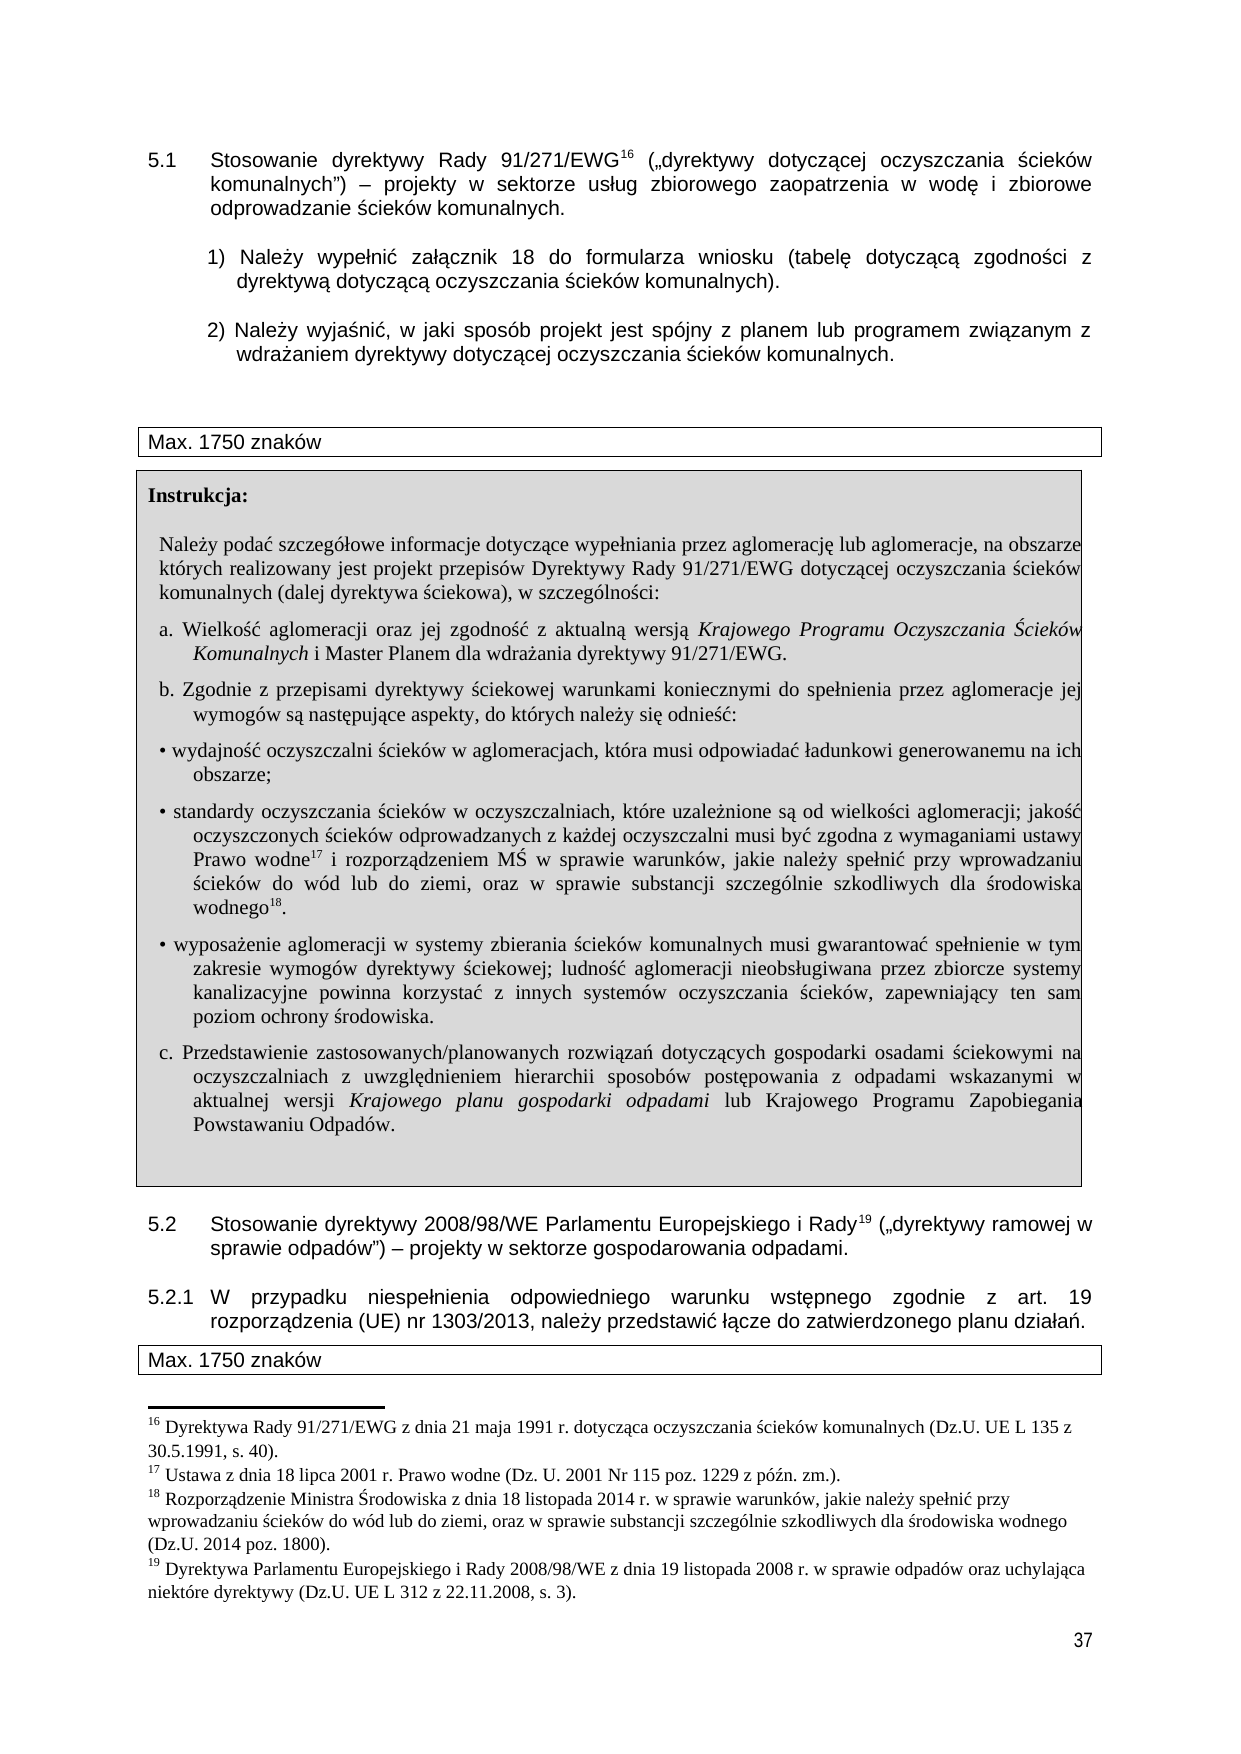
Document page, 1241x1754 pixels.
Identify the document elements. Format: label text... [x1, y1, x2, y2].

text 5.2 Stosowanie dyrektywy 2008/98/WE Parlamentu Europejskiego i Rady („dyrektywy ramowej w sprawie odpadów”) – projekty w sektorze gospodarowania odpadami. [148, 1212, 1093, 1259]
text 5.2.1 W przypadku niespełnienia odpowiedniego warunku wstępnego zgodnie z art. 19 rozporządzenia (UE) nr 1303/2013, należy przedstawić łącze do zatwierdzonego planu działań. [148, 1284, 1093, 1332]
text 5.1 Stosowanie dyrektywy Rady 91/271/EWG („dyrektywy dotyczącej oczyszczania ścieków komunalnych”) – projekty w sektorze usług zbiorowego zaopatrzenia w wodę i zbiorowe odprowadzanie ścieków komunalnych. [148, 148, 1093, 219]
table_header Instrukcja: [137, 471, 1081, 1186]
text Max. 1750 znaków [139, 1346, 1101, 1374]
text 2) Należy wyjaśnić, w jaki sposób projekt jest spójny z planem lub programem związanym z wdrażaniem dyrektywy dotyczącej oczyszczania ścieków komunalnych. [207, 317, 1093, 365]
text 1) Należy wypełnić załącznik 18 do formularza wniosku (tabelę dotyczącą zgodności z dyrektywą dotyczącą oczyszczania ścieków komunalnych). [207, 244, 1093, 292]
text Max. 1750 znaków [139, 428, 1101, 456]
